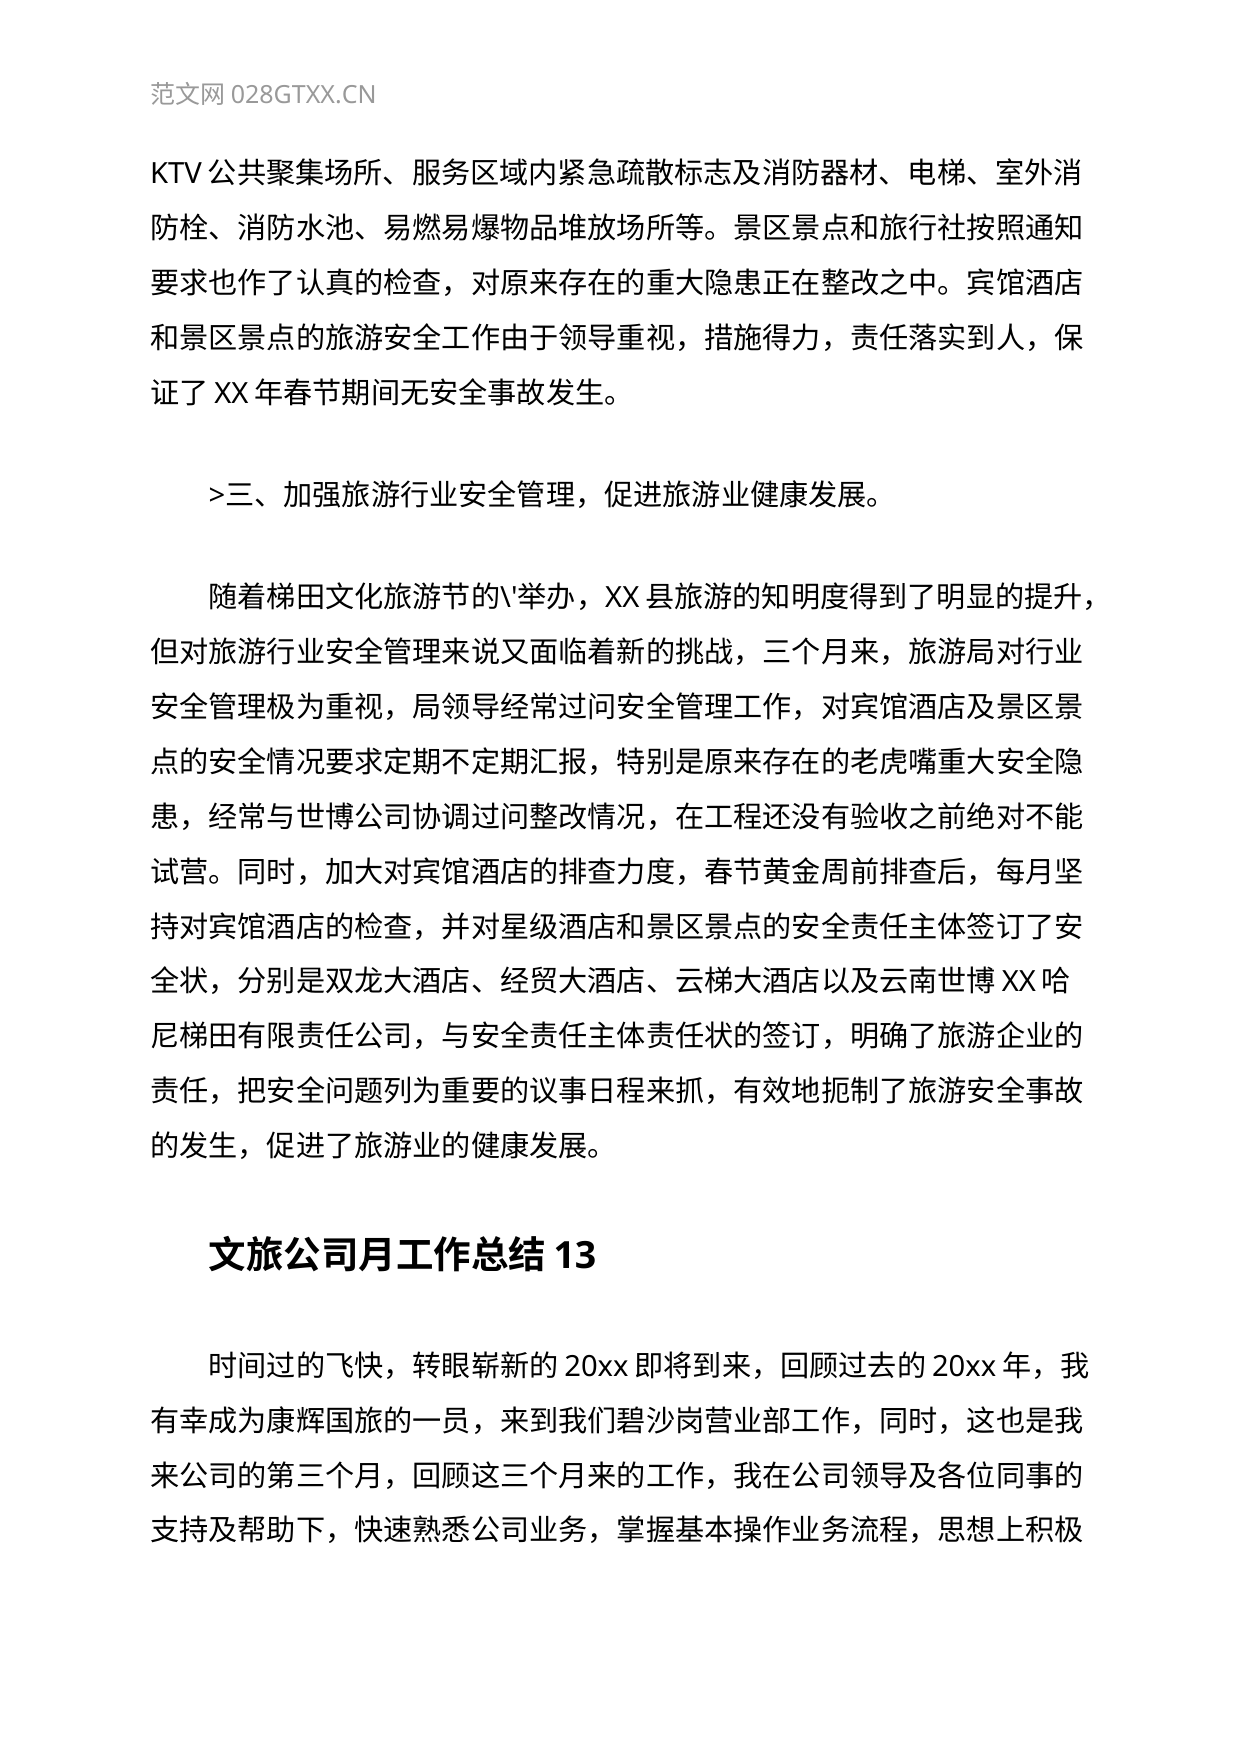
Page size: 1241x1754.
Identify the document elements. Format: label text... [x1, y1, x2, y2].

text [150, 1342, 1090, 1549]
text >三、加强旅游行业安全管理，促进旅游业健康发展。 [150, 472, 1090, 514]
text 文旅公司月工作总结13 [150, 1224, 1090, 1279]
text 随着梯田文化旅游节的\'举办，XX县旅游的知明度得到了明显的提升，但对旅游行业安全管理来说又面临着新的挑战，三个月来，旅游局对行业安全管理极为重视，局领导经常过问安全管理工作，对宾馆酒店及景区景点的安全情况要求定期不定期汇报，特别是原来存在的老虎嘴重大安全隐患，经常与世博公司协调过问整改情况，在工程还没有验收之前绝对不能试营。同时，加大对宾馆酒店的排查力度，春节黄金周前排查后，每月坚持对宾馆酒店的检查，并对星级酒店和景区景点的安全责任主体签订了安全状，分别是双龙大酒店、经贸大酒店、云梯大酒店以及云南世博XX哈尼梯田有限责任公司，与安全责任主体责任状的签订，明确了旅游企业的责任，把安全问题列为重要的议事日程来抓，有效地扼制了旅游安全事故的发生，促进了旅游业的健康发展。 [150, 574, 1090, 1165]
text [150, 150, 1090, 412]
